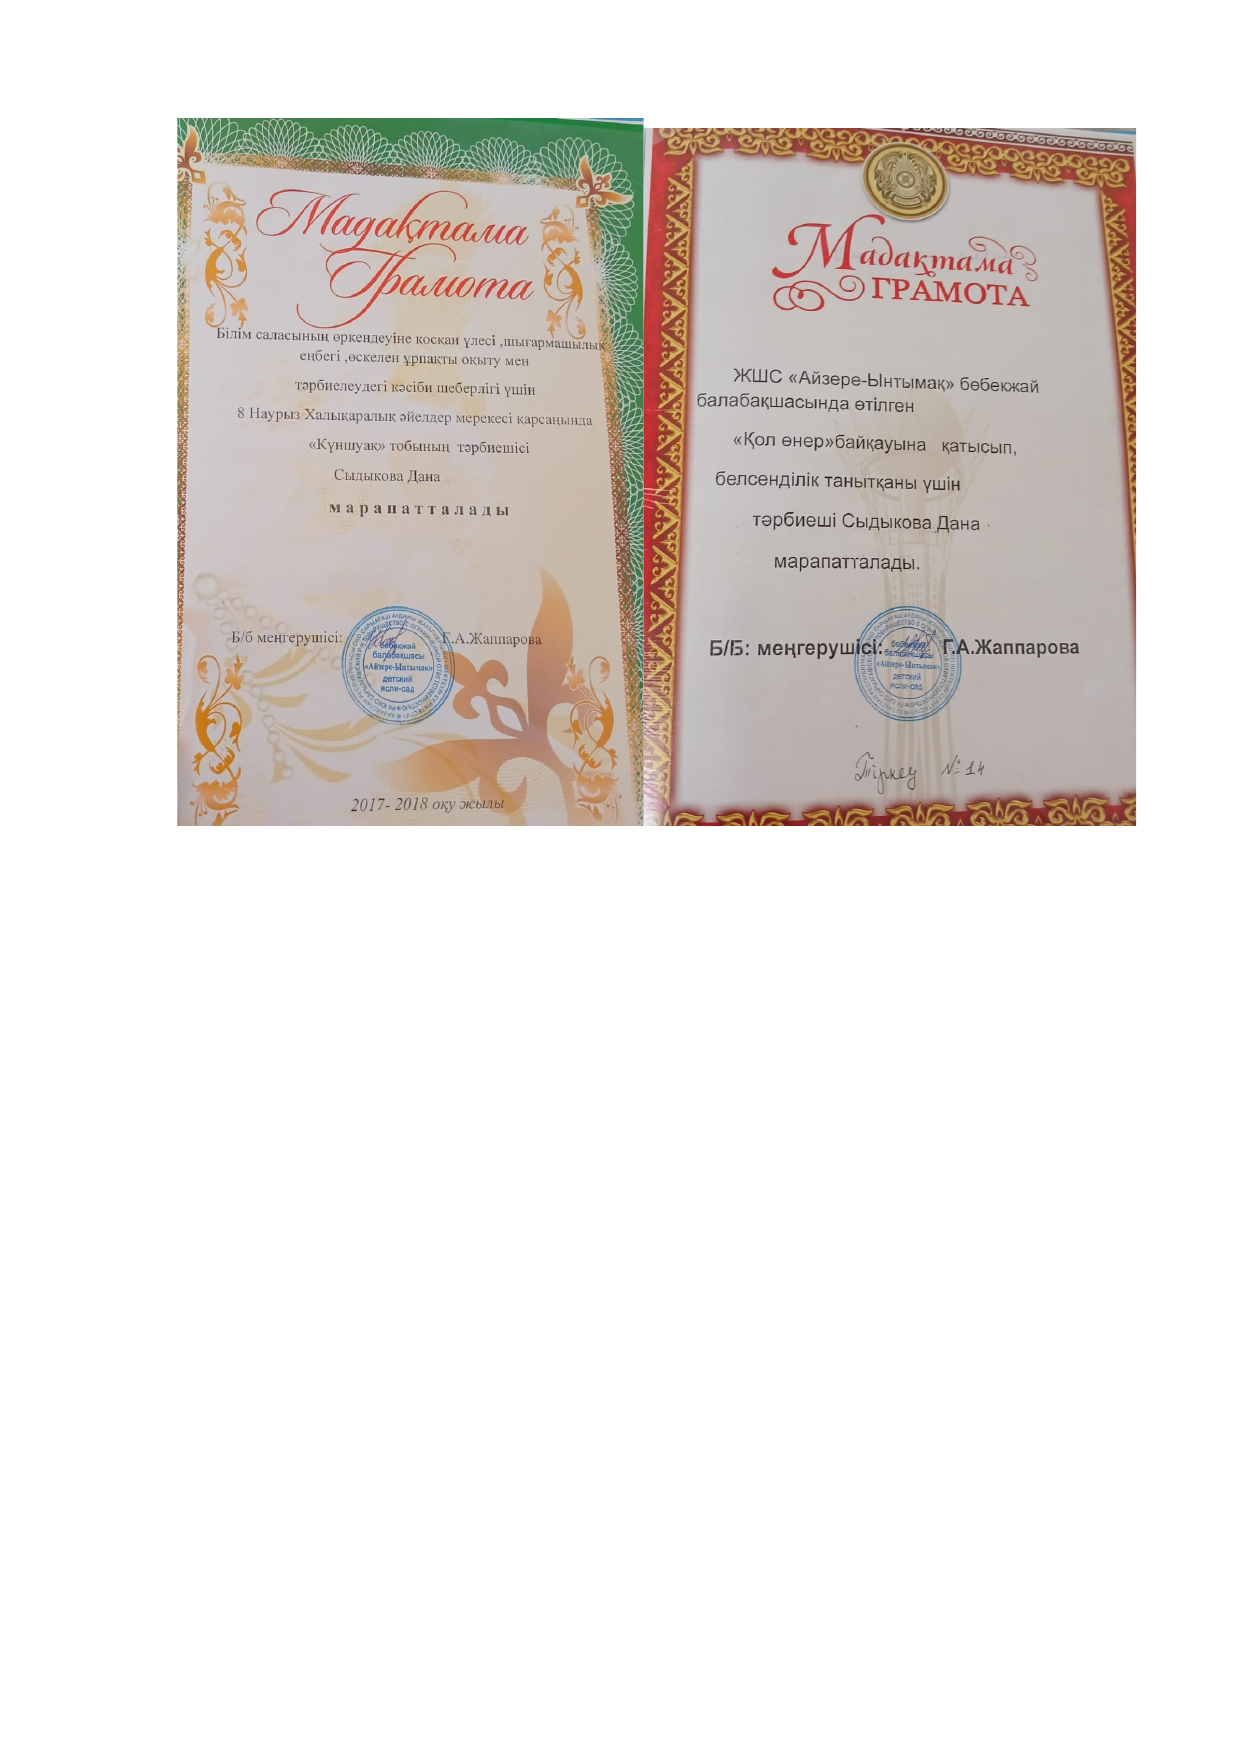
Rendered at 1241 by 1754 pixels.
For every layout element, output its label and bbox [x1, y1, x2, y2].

picture [177, 118, 1137, 826]
